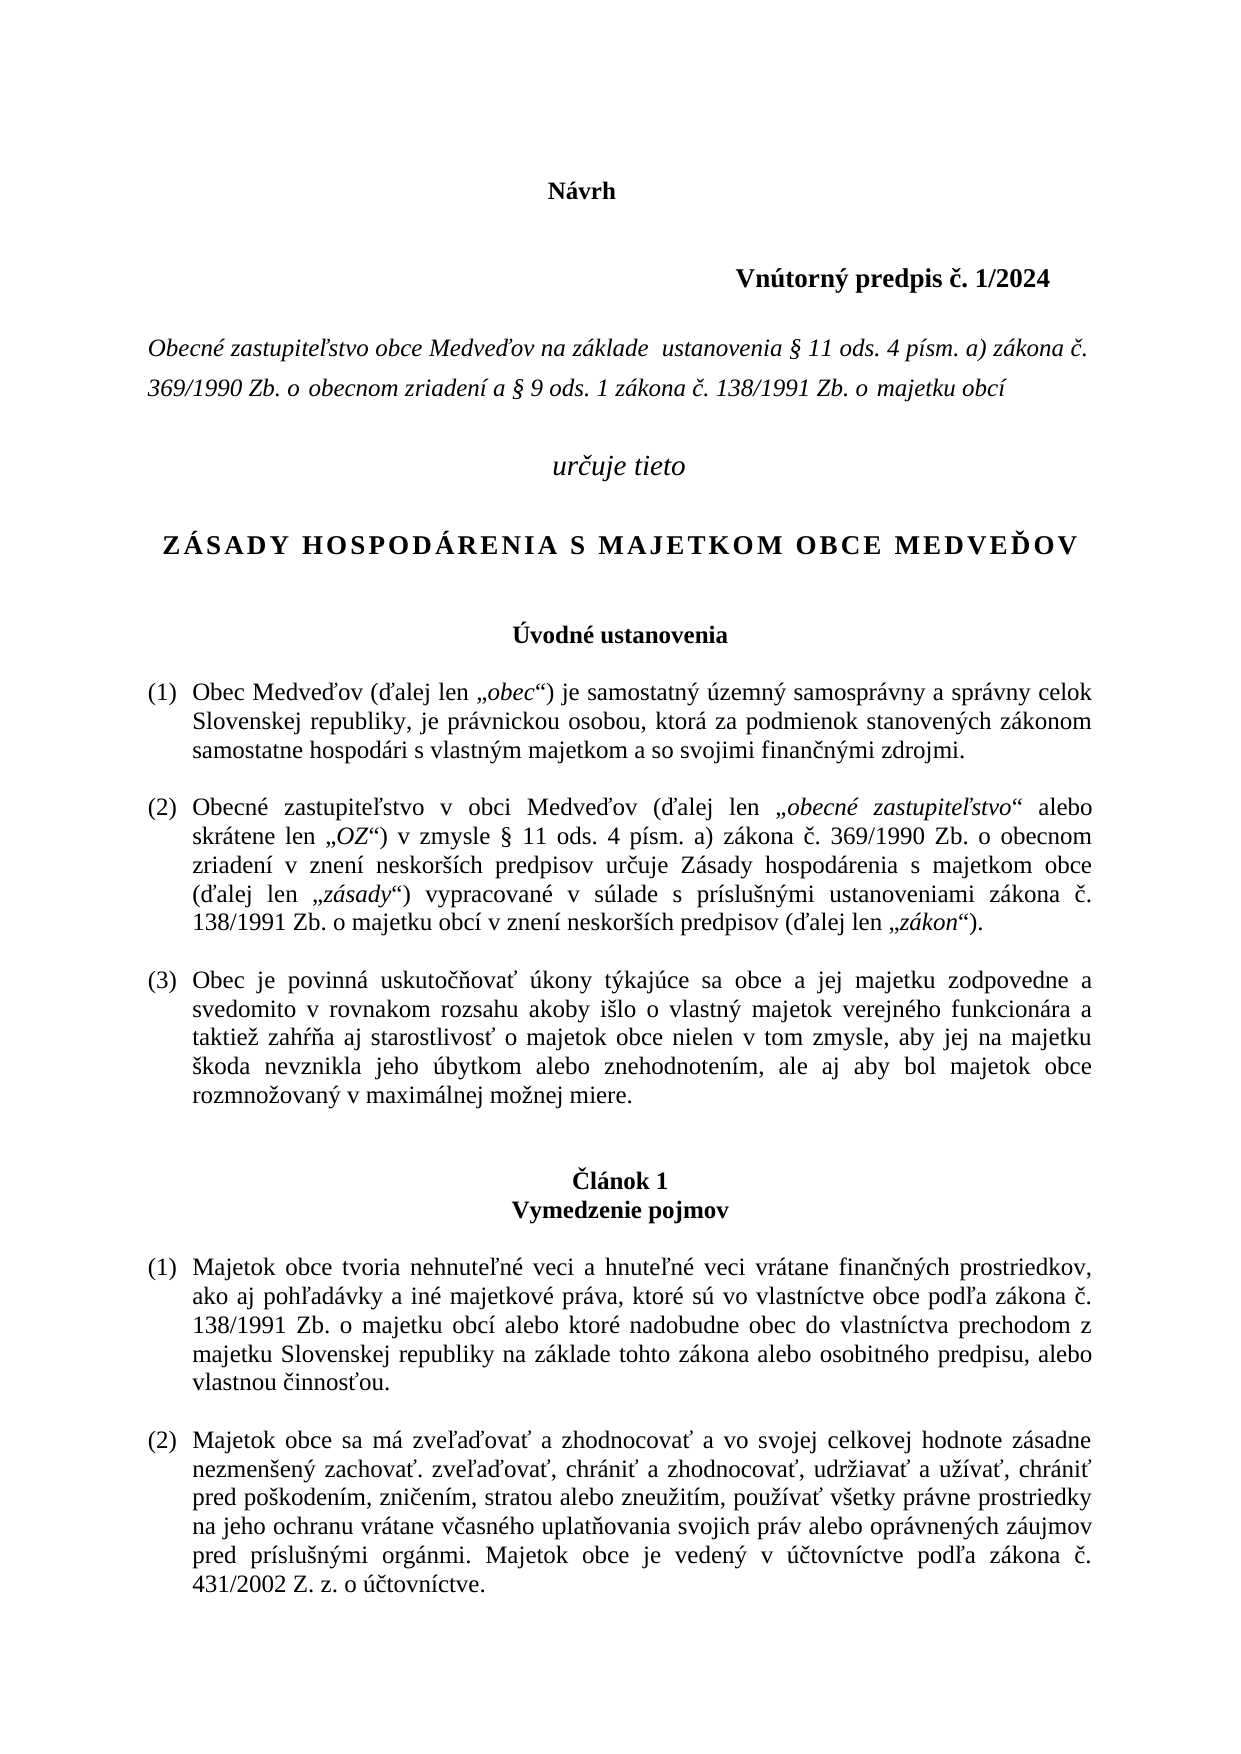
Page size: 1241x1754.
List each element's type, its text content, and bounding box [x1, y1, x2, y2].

text ZÁSADY HOSPODÁRENIA S MAJETKOM OBCE MEDVEĎOV [148, 523, 1093, 562]
text určuje tieto [148, 444, 1093, 483]
text Obecné zastupiteľstvo obce Medveďov na základe ustanovenia § 11 ods. 4 písm. a) zákona č. 369/1990 Zb. o obecnom zriadení a § 9 ods. 1 zákona č. 138/1991 Zb. o majetku obcí [148, 325, 1093, 404]
list Obecné zastupiteľstvo v obci Medveďov (ďalej len „obecné zastupiteľstvo“ alebo skrátene len „OZ“) v zmysle § 11 ods. 4 písm. a) zákona č. 369/1990 Zb. o obecnom zriadení v znení neskorších predpisov určuje Zásady hospodárenia s majetkom obce (ďalej len „zásady“) vypracované v súlade s príslušnými ustanoveniami zákona č. 138/1991 Zb. o majetku obcí v znení neskorších predpisov (ďalej len „zákon“). [148, 792, 1093, 936]
list Majetok obce sa má zveľaďovať a zhodnocovať a vo svojej celkovej hodnote zásadne nezmenšený zachovať. zveľaďovať, chrániť a zhodnocovať, udržiavať a užívať, chrániť pred poškodením, zničením, stratou alebo zneužitím, používať všetky právne prostriedky na jeho ochranu vrátane včasného uplatňovania svojich práv alebo oprávnených záujmov pred príslušnými orgánmi. Majetok obce je vedený v účtovníctve podľa zákona č. 431/2002 Z. z. o účtovníctve. [148, 1425, 1093, 1597]
text Vymedzenie pojmov [148, 1195, 1093, 1224]
text Vnútorný predpis č. 1/2024 [148, 263, 1093, 294]
text Návrh [148, 176, 1093, 205]
list Majetok obce tvoria nehnuteľné veci a hnuteľné veci vrátane finančných prostriedkov, ako aj pohľadávky a iné majetkové práva, ktoré sú vo vlastníctve obce podľa zákona č. 138/1991 Zb. o majetku obcí alebo ktoré nadobudne obec do vlastníctva prechodom z majetku Slovenskej republiky na základe tohto zákona alebo osobitného predpisu, alebo vlastnou činnosťou. [148, 1252, 1093, 1396]
list Obec je povinná uskutočňovať úkony týkajúce sa obce a jej majetku zodpovedne a svedomito v rovnakom rozsahu akoby išlo o vlastný majetok verejného funkcionára a taktiež zahŕňa aj starostlivosť o majetok obce nielen v tom zmysle, aby jej na majetku škoda nevznikla jeho úbytkom alebo znehodnotením, ale aj aby bol majetok obce rozmnožovaný v maximálnej možnej miere. [148, 965, 1093, 1109]
text Článok 1 [148, 1166, 1093, 1195]
list Obec Medveďov (ďalej len „obec“) je samostatný územný samosprávny a správny celok Slovenskej republiky, je právnickou osobou, ktorá za podmienok stanovených zákonom samostatne hospodári s vlastným majetkom a so svojimi finančnými zdrojmi. [148, 677, 1093, 764]
text Úvodné ustanovenia [148, 620, 1093, 649]
